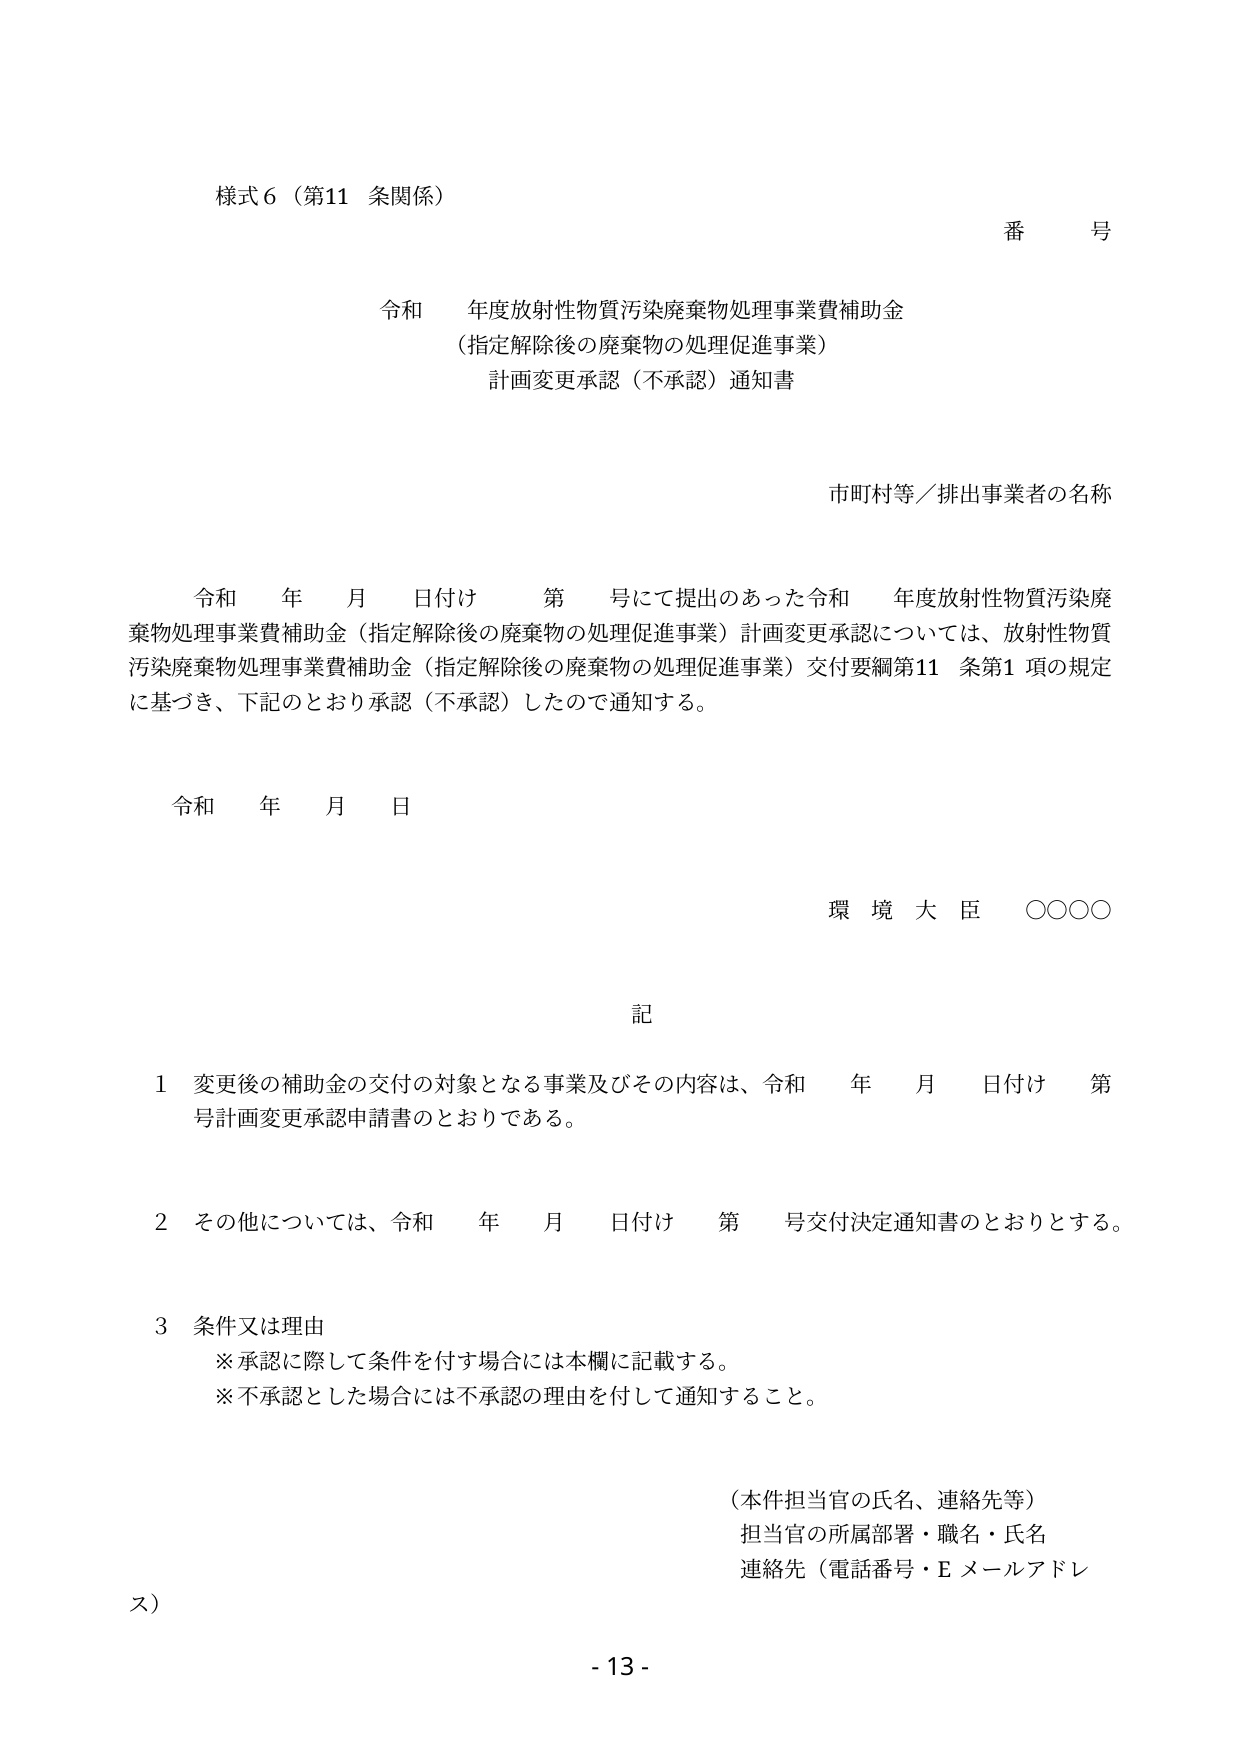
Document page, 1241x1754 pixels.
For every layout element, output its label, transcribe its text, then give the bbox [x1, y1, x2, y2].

text １ 変更後の補助金の交付の対象となる事業及びその内容は、令和 年 月 日付け 第 号計画変更承認申請書のとおりである。 [128, 1065, 1112, 1134]
text ３ 条件又は理由 [128, 1308, 1112, 1343]
text 市町村等／排出事業者の名称 [128, 476, 1112, 510]
text 記 [128, 996, 1112, 1031]
text （本件担当官の氏名、連絡先等） [128, 1481, 1112, 1516]
text 令和 年 月 日付け 第 号にて提出のあった令和 年度放射性物質汚染廃棄物処理事業費補助金（指定解除後の廃棄物の処理促進事業）計画変更承認については、放射性物質汚染廃棄物処理事業費補助金（指定解除後の廃棄物の処理促進事業）交付要綱第11条第1項の規定に基づき、下記のとおり承認（不承認）したので通知する。 [128, 579, 1112, 718]
text 番 号 [128, 213, 1112, 247]
text ２ その他については、令和 年 月 日付け 第 号交付決定通知書のとおりとする。 [128, 1204, 1112, 1239]
text 連絡先（電話番号・Eメールアドレス） [128, 1551, 1112, 1620]
text ※不承認とした場合には不承認の理由を付して通知すること。 [128, 1377, 1112, 1412]
text ※承認に際して条件を付す場合には本欄に記載する。 [128, 1343, 1112, 1377]
text 計画変更承認（不承認）通知書 [194, 361, 1068, 396]
text 令和 年度放射性物質汚染廃棄物処理事業費補助金 [194, 292, 1068, 327]
text 様式６（第11条関係） [128, 178, 1112, 213]
text 担当官の所属部署・職名・氏名 [128, 1516, 1112, 1551]
text 環 境 大 臣 ○○○○ [128, 892, 1112, 926]
text 令和 年 月 日 [128, 788, 1112, 822]
text （指定解除後の廃棄物の処理促進事業） [194, 327, 1068, 361]
